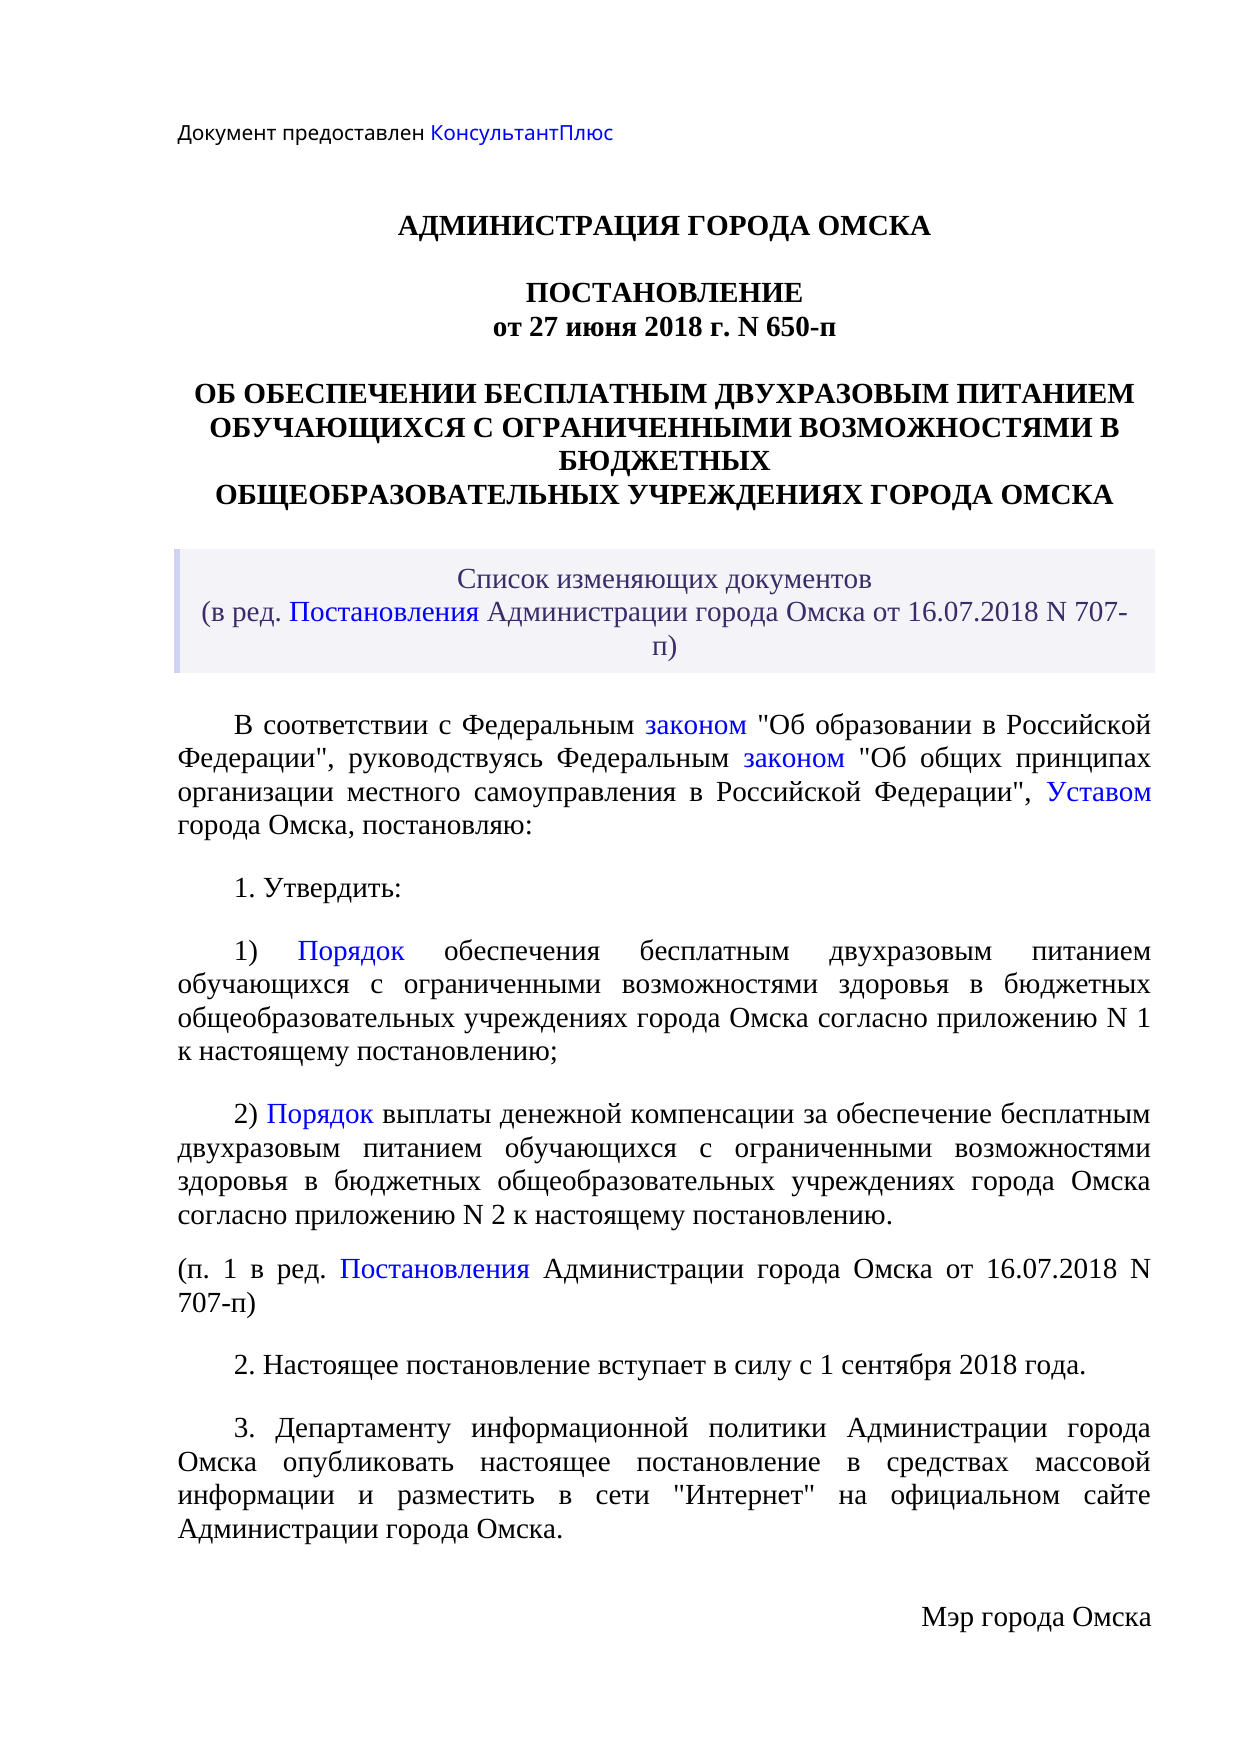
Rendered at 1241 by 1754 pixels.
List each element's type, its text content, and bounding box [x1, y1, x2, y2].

text (п. 1 в ред. Постановления Администрации города Омска от 16.07.2018 N 707-п) [177, 1251, 1152, 1318]
title ОБ ОБЕСПЕЧЕНИИ БЕСПЛАТНЫМ ДВУХРАЗОВЫМ ПИТАНИЕМ [177, 376, 1152, 410]
text 3. Департаменту информационной политики Администрации города Омска опубликовать настоящее постановление в средствах массовой информации и разместить в сети "Интернет" на официальном сайте Администрации города Омска. [177, 1410, 1152, 1544]
title Документ предоставлен КонсультантПлюс [177, 118, 1152, 175]
text В соответствии с Федеральным законом "Об образовании в Российской Федерации", руководствуясь Федеральным законом "Об общих принципах организации местного самоуправления в Российской Федерации", Уставом города Омска, постановляю: [177, 707, 1152, 841]
title от 27 июня 2018 г. N 650-п [177, 309, 1152, 343]
title ПОСТАНОВЛЕНИЕ [177, 276, 1152, 309]
text 2. Настоящее постановление вступает в силу с 1 сентября 2018 года. [177, 1347, 1152, 1381]
text 1) Порядок обеспечения бесплатным двухразовым питанием обучающихся с ограниченными возможностями здоровья в бюджетных общеобразовательных учреждениях города Омска согласно приложению N 1 к настоящему постановлению; [177, 933, 1152, 1067]
text 2) Порядок выплаты денежной компенсации за обеспечение бесплатным двухразовым питанием обучающихся с ограниченными возможностями здоровья в бюджетных общеобразовательных учреждениях города Омска согласно приложению N 2 к настоящему постановлению. [177, 1096, 1152, 1230]
title АДМИНИСТРАЦИЯ ГОРОДА ОМСКА [177, 208, 1152, 242]
title ОБУЧАЮЩИХСЯ С ОГРАНИЧЕННЫМИ ВОЗМОЖНОСТЯМИ В БЮДЖЕТНЫХ [177, 410, 1152, 477]
table_header Список изменяющих документов (в ред. Постановления Администрации города Омска от 16.07.2018 N 707-п) [180, 549, 1149, 673]
text Мэр города Омска [177, 1599, 1152, 1632]
text 1. Утвердить: [177, 870, 1152, 904]
title ОБЩЕОБРАЗОВАТЕЛЬНЫХ УЧРЕЖДЕНИЯХ ГОРОДА ОМСКА [177, 477, 1152, 510]
